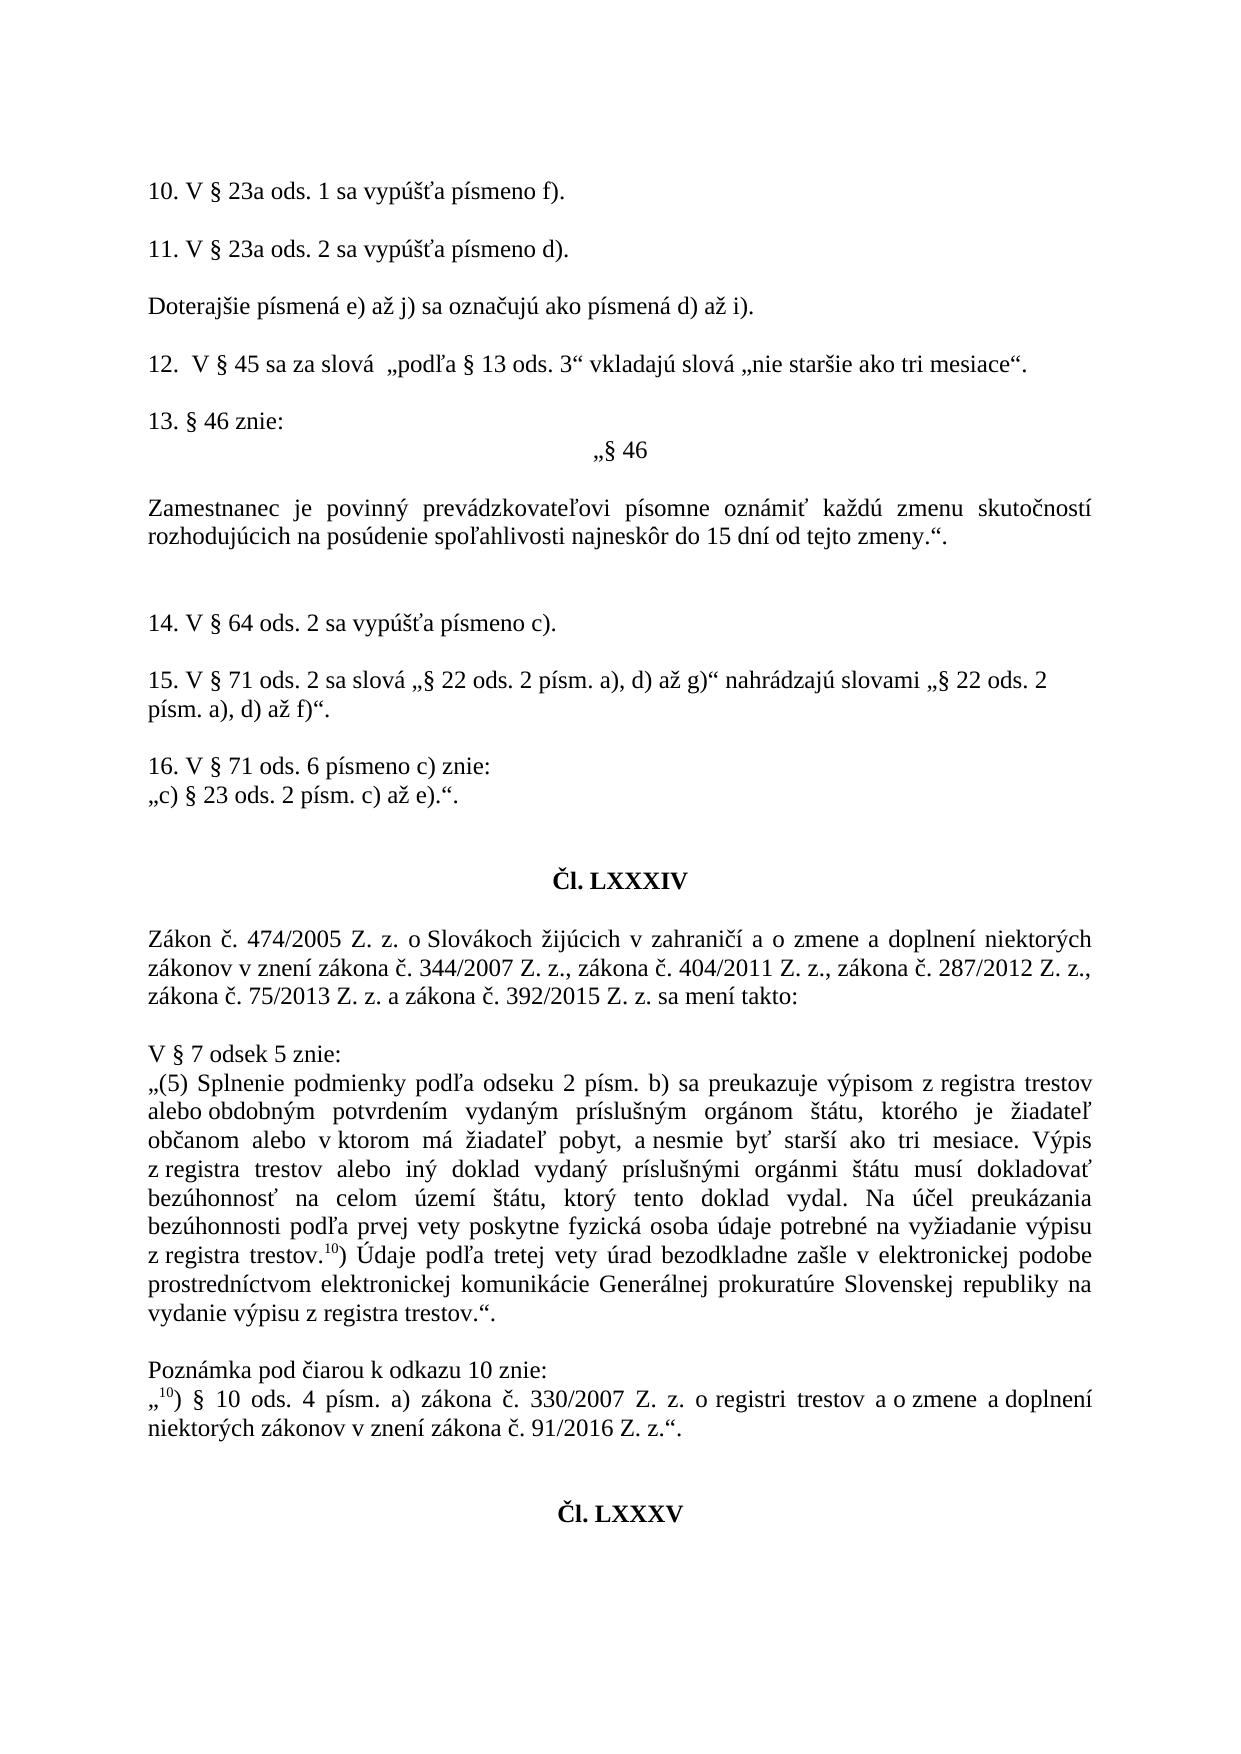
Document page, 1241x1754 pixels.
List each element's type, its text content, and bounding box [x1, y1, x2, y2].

text „c) § 23 ods. 2 písm. c) až e).“. [148, 780, 1093, 809]
text V § 7 odsek 5 znie: [148, 1039, 1093, 1068]
text 14. V § 64 ods. 2 sa vypúšťa písmeno c). [148, 608, 1093, 636]
text 15. V § 71 ods. 2 sa slová „§ 22 ods. 2 písm. a), d) až g)“ nahrádzajú slovami „§ 22 ods. 2 písm. a), d) až f)“. [148, 665, 1093, 723]
text Čl. LXXXIV [148, 866, 1093, 895]
text 12. V § 45 sa za slová „podľa § 13 ods. 3“ vkladajú slová „nie staršie ako tri mesiace“. [148, 349, 1093, 378]
text Poznámka pod čiarou k odkazu 10 znie: [148, 1355, 1093, 1384]
text 13. § 46 znie: [148, 406, 1093, 435]
text „10) § 10 ods. 4 písm. a) zákona č. 330/2007 Z. z. o registri trestov a o zmene a doplnení niektorých zákonov v znení zákona č. 91/2016 Z. z.“. [148, 1384, 1093, 1441]
text 10. V § 23a ods. 1 sa vypúšťa písmeno f). [148, 176, 1093, 205]
text „§ 46 [148, 435, 1093, 464]
text Čl. LXXXV [148, 1499, 1093, 1528]
text 11. V § 23a ods. 2 sa vypúšťa písmeno d). [148, 234, 1093, 263]
text 16. V § 71 ods. 6 písmeno c) znie: [148, 751, 1093, 780]
text „(5) Splnenie podmienky podľa odseku 2 písm. b) sa preukazuje výpisom z registra trestov alebo obdobným potvrdením vydaným príslušným orgánom štátu, ktorého je žiadateľ občanom alebo v ktorom má žiadateľ pobyt, a nesmie byť starší ako tri mesiace. Výpis z registra trestov alebo iný doklad vydaný príslušnými orgánmi štátu musí dokladovať bezúhonnosť na celom území štátu, ktorý tento doklad vydal. Na účel preukázania bezúhonnosti podľa prvej vety poskytne fyzická osoba údaje potrebné na vyžiadanie výpisu z registra trestov.10) Údaje podľa tretej vety úrad bezodkladne zašle v elektronickej podobe prostredníctvom elektronickej komunikácie Generálnej prokuratúre Slovenskej republiky na vydanie výpisu z registra trestov.“. [148, 1068, 1093, 1326]
text Zamestnanec je povinný prevádzkovateľovi písomne oznámiť každú zmenu skutočností rozhodujúcich na posúdenie spoľahlivosti najneskôr do 15 dní od tejto zmeny.“. [148, 493, 1093, 550]
text Zákon č. 474/2005 Z. z. o Slovákoch žijúcich v zahraničí a o zmene a doplnení niektorých zákonov v znení zákona č. 344/2007 Z. z., zákona č. 404/2011 Z. z., zákona č. 287/2012 Z. z., zákona č. 75/2013 Z. z. a zákona č. 392/2015 Z. z. sa mení takto: [148, 924, 1093, 1010]
text Doterajšie písmená e) až j) sa označujú ako písmená d) až i). [148, 291, 1093, 320]
